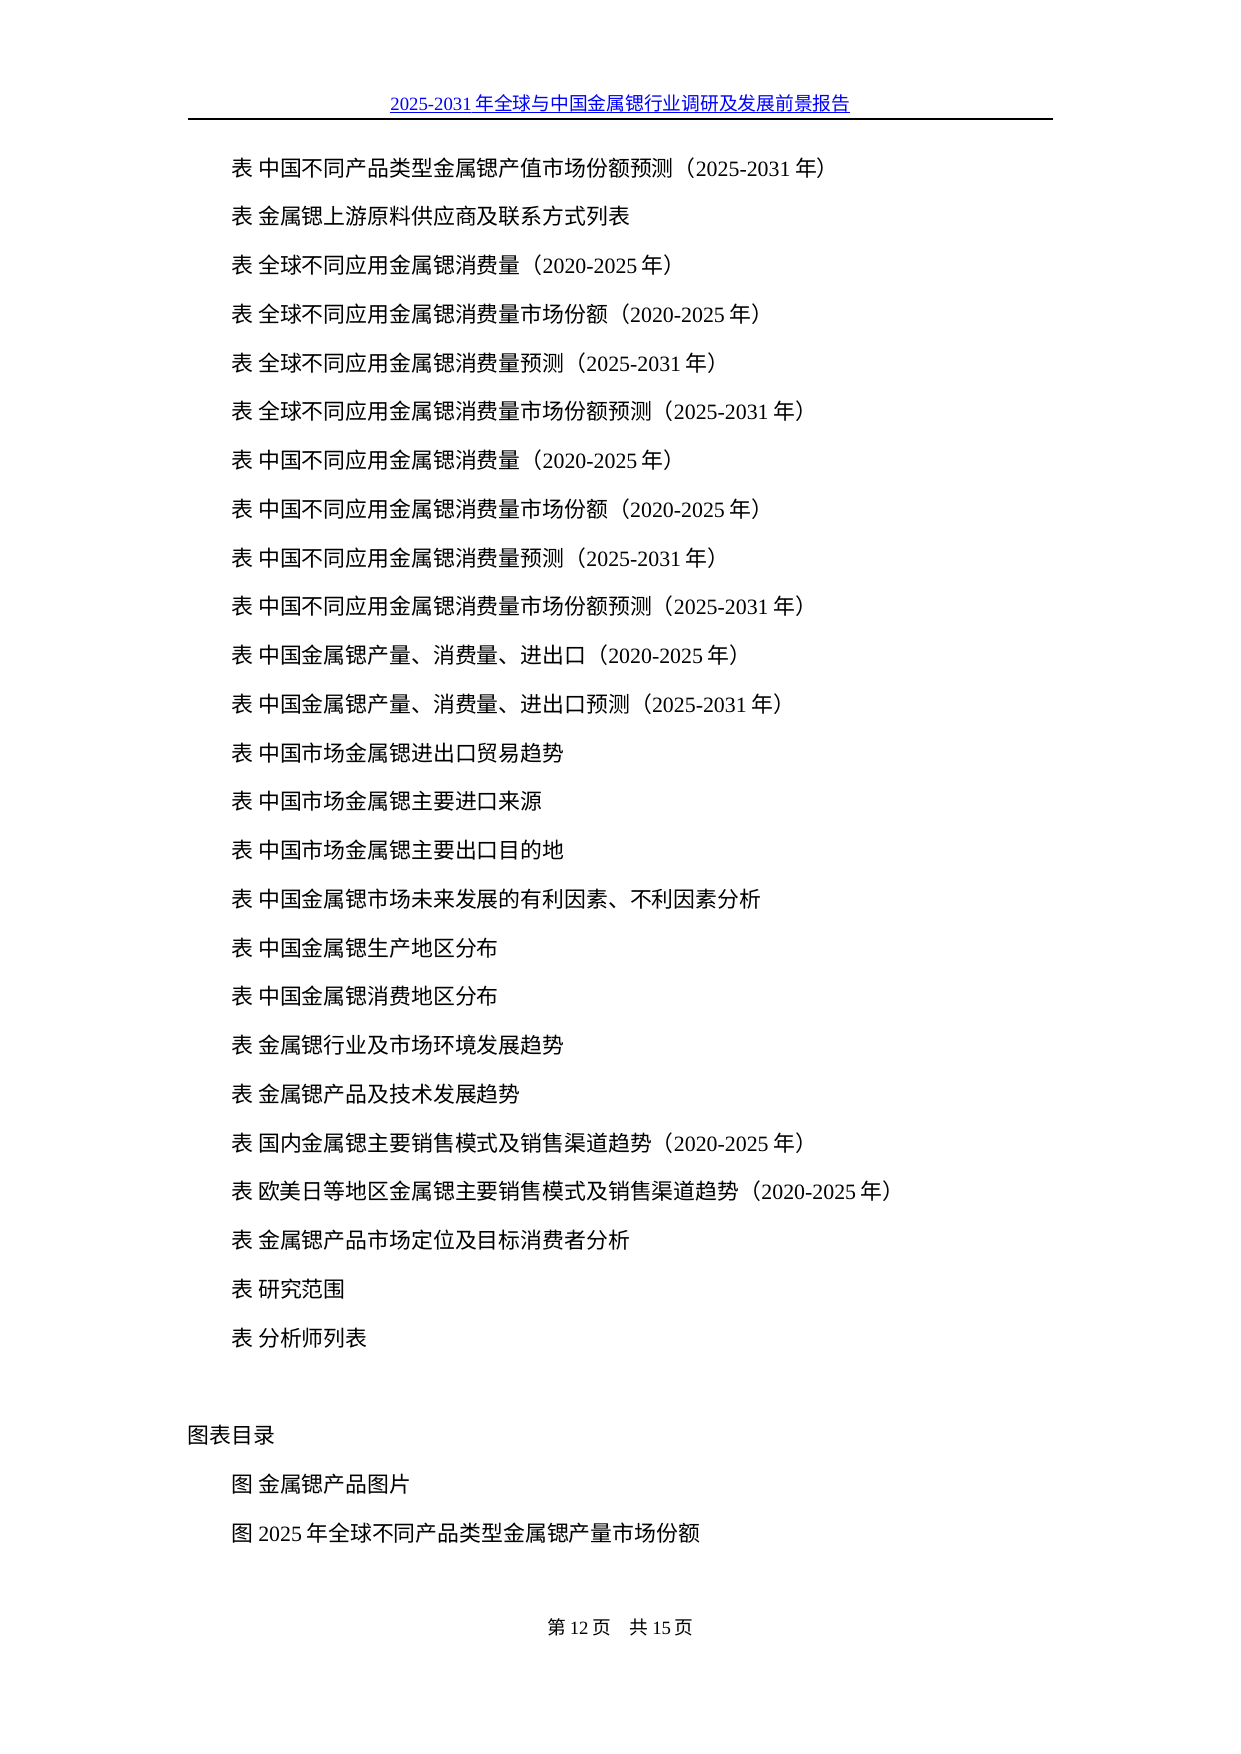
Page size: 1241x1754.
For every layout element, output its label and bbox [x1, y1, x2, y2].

text [187, 150, 1053, 1548]
